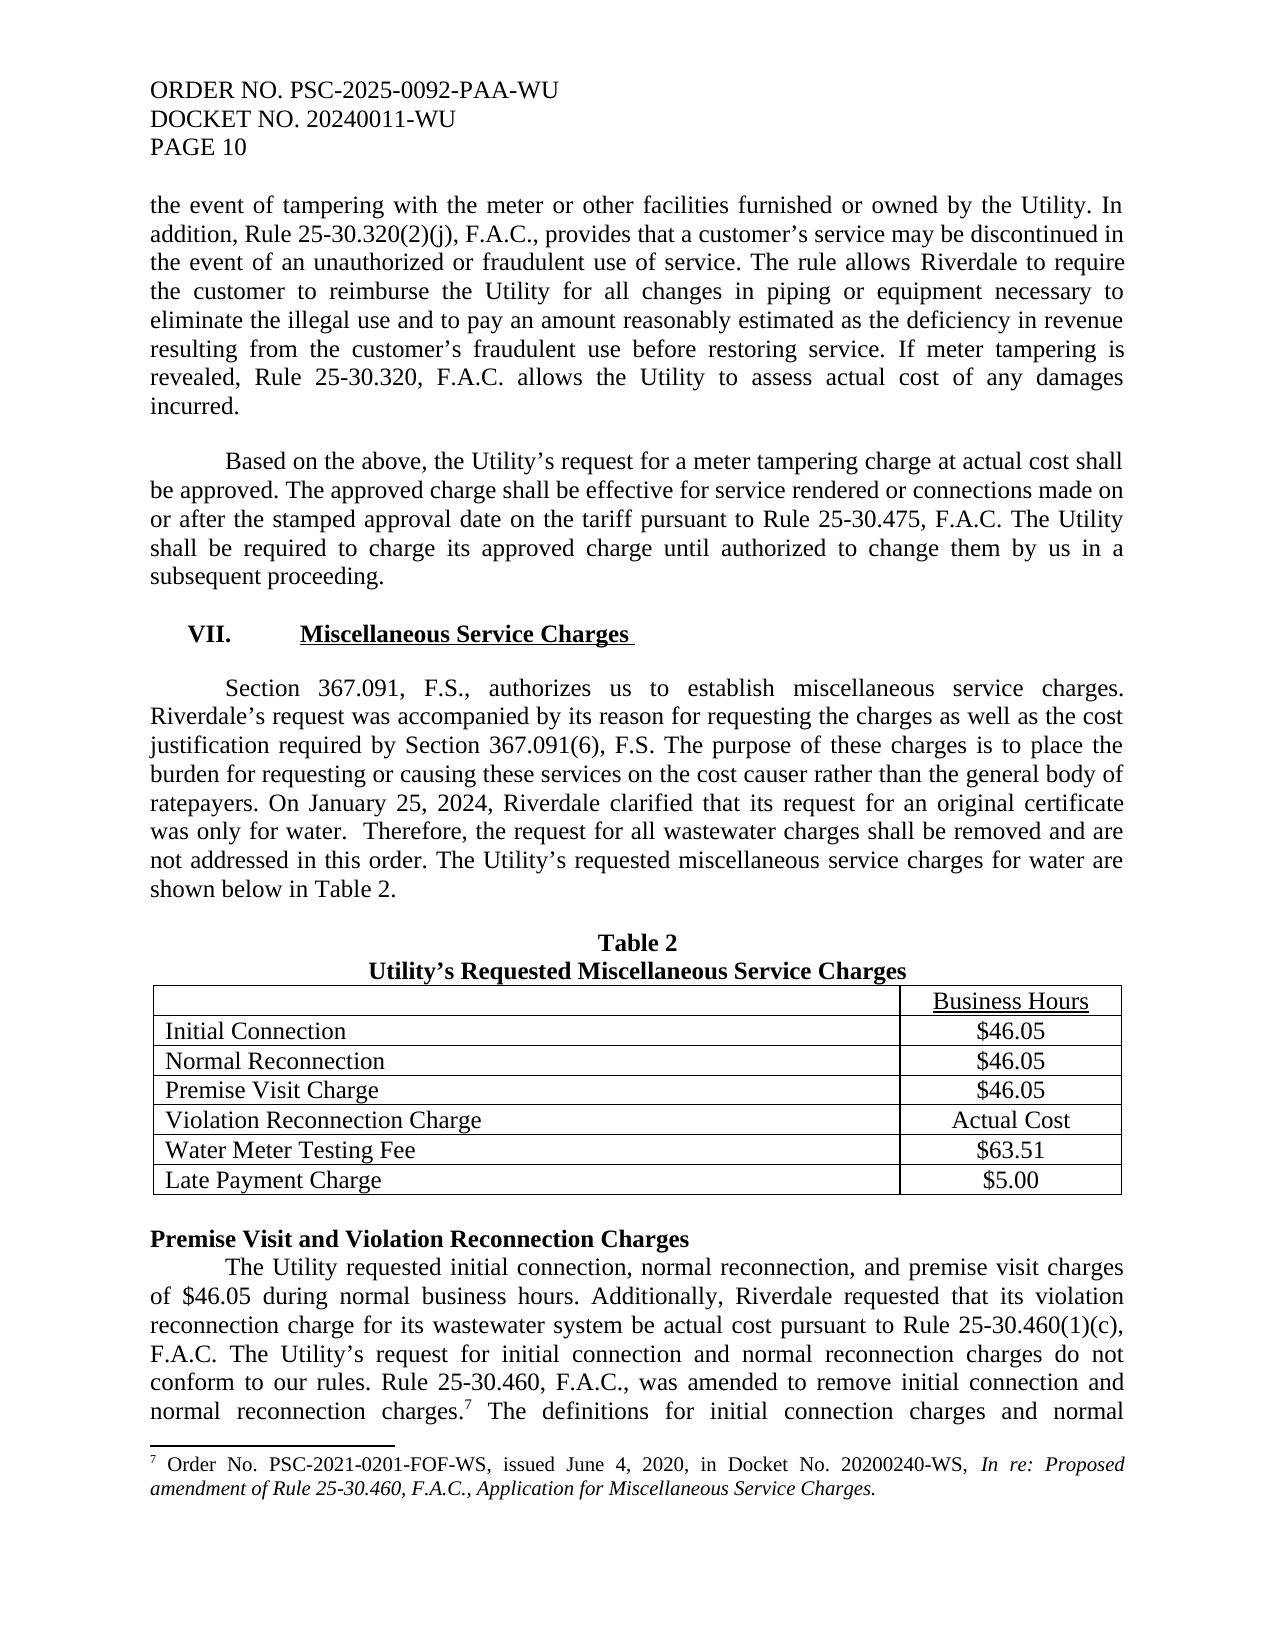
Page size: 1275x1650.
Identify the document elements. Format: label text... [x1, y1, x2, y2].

table_cell Premise Visit Charge [154, 1076, 899, 1104]
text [150, 1252, 1125, 1425]
table_header Business Hours [901, 986, 1121, 1015]
list Miscellaneous Service Charges [187, 619, 1125, 648]
table_cell Initial Connection [154, 1016, 899, 1045]
text Table 2 [150, 928, 1125, 956]
table_cell Violation Reconnection Charge [154, 1105, 899, 1134]
table_cell Normal Reconnection [154, 1046, 899, 1074]
table_cell $63.51 [901, 1135, 1121, 1164]
table_cell Actual Cost [901, 1105, 1121, 1134]
table_header [154, 986, 899, 1015]
table_cell $46.05 [901, 1046, 1121, 1074]
table_cell Late Payment Charge [154, 1165, 899, 1194]
text Premise Visit and Violation Reconnection Charges [150, 1224, 1125, 1252]
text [150, 190, 1125, 420]
text Section 367.091, F.S., authorizes us to establish miscellaneous service charges. Riverdale’s request was accompanied by its reason for requesting the charges as well as the cost justification required by Section 367.091(6), F.S. The purpose of these charges is to place the burden for requesting or causing these services on the cost causer rather than the general body of ratepayers. On January 25, 2024, Riverdale clarified that its request for an original certificate was only for water. Therefore, the request for all wastewater charges shall be removed and are not addressed in this order. The Utility’s requested miscellaneous service charges for water are shown below in Table 2. [150, 673, 1125, 903]
table_cell $46.05 [901, 1076, 1121, 1104]
table_cell $46.05 [901, 1016, 1121, 1045]
table_cell Water Meter Testing Fee [154, 1135, 899, 1164]
table_cell $5.00 [901, 1165, 1121, 1194]
text Utility’s Requested Miscellaneous Service Charges [150, 956, 1125, 985]
text Based on the above, the Utility’s request for a meter tampering charge at actual cost shall be approved. The approved charge shall be effective for service rendered or connections made on or after the stamped approval date on the tariff pursuant to Rule 25-30.475, F.A.C. The Utility shall be required to charge its approved charge until authorized to change them by us in a subsequent proceeding. [150, 446, 1125, 590]
